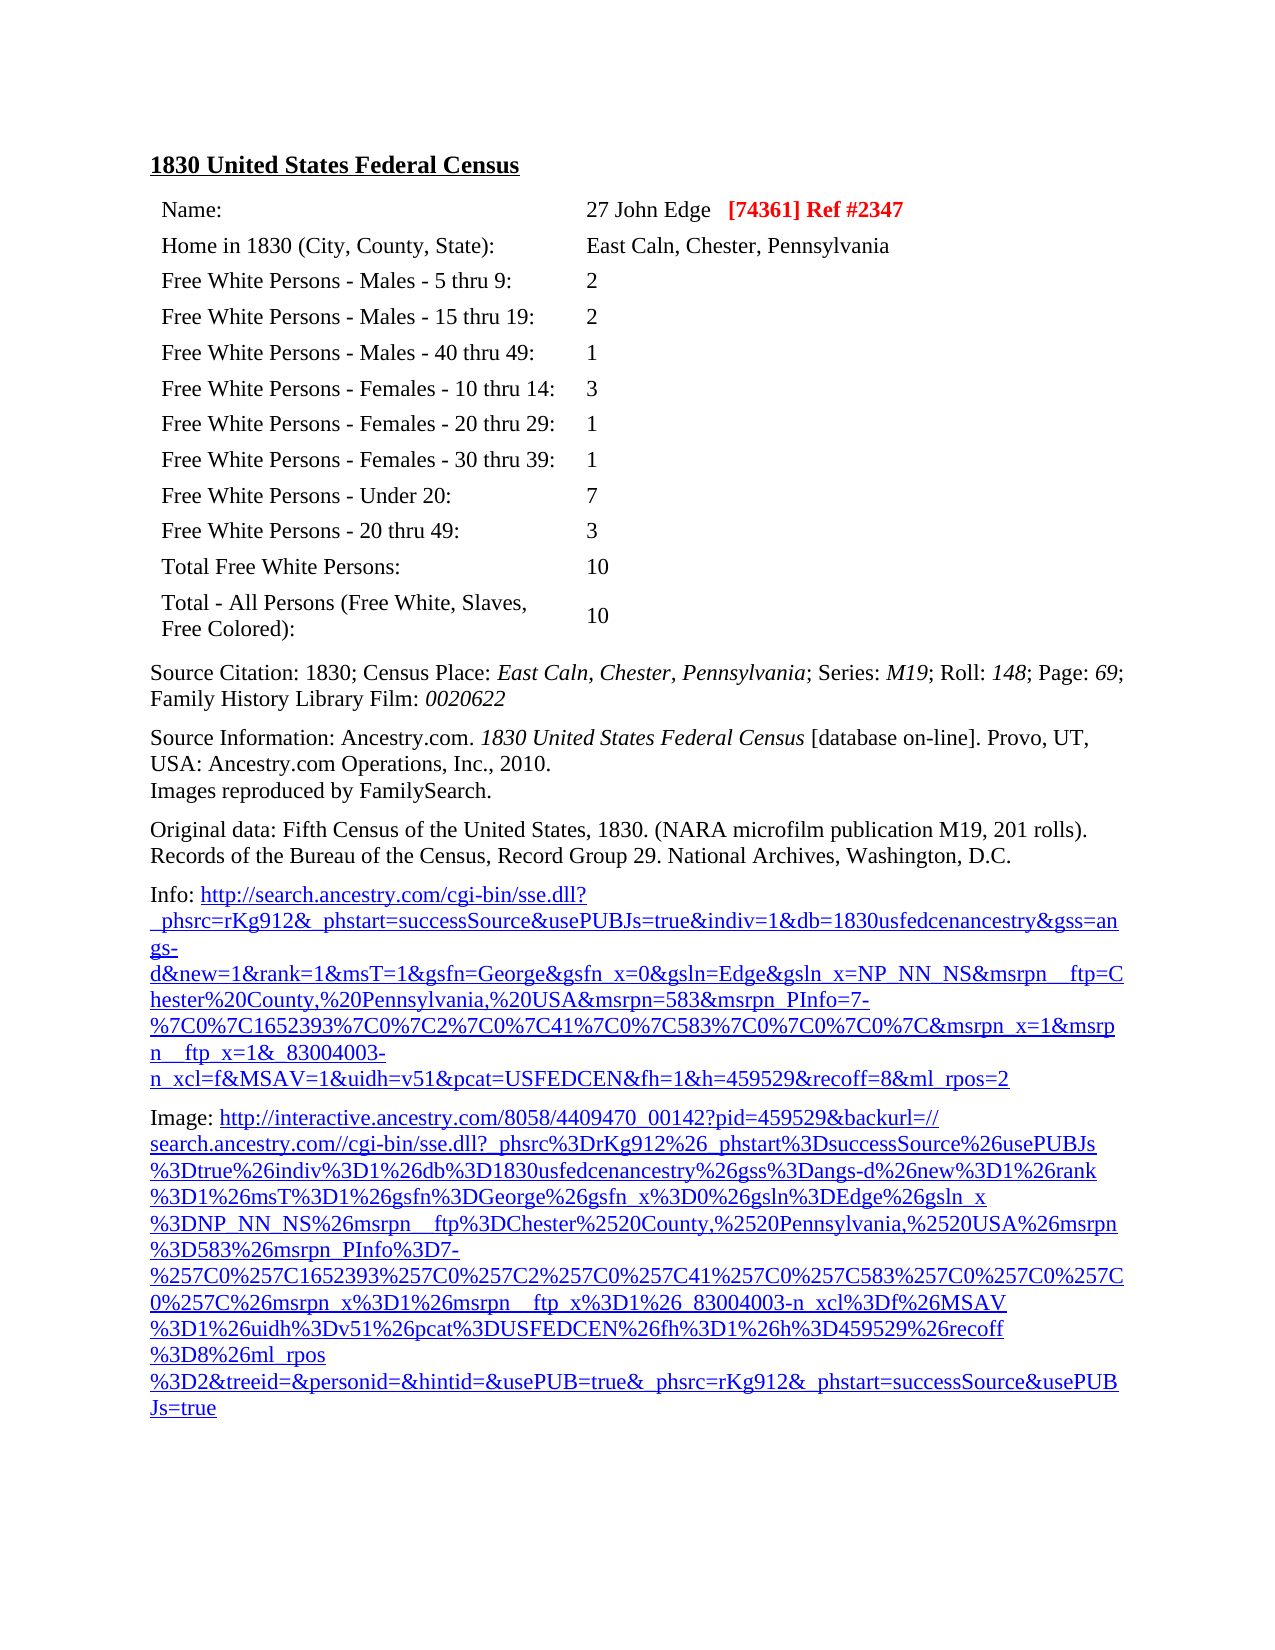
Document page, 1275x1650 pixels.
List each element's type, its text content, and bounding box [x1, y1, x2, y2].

table_cell Free White Persons - Males - 15 thru 19: [149, 299, 573, 334]
table_cell Total Free White Persons: [149, 549, 573, 584]
table_cell 1 [574, 406, 1136, 441]
table_cell Free White Persons - 20 thru 49: [149, 513, 573, 548]
table_cell Free White Persons - Females - 30 thru 39: [149, 441, 573, 477]
table_cell 2 [574, 263, 1136, 298]
table_header Name: [149, 191, 573, 227]
table_cell Free White Persons - Males - 5 thru 9: [149, 263, 573, 298]
table_cell Free White Persons - Males - 40 thru 49: [149, 334, 573, 370]
table_cell 10 [574, 549, 1136, 584]
text Original data: Fifth Census of the United States, 1830. (NARA microfilm publication M19, 201 rolls). Records of the Bureau of the Census, Record Group 29. National Archives, Washington, D.C. [150, 816, 1125, 868]
table_cell 7 [574, 477, 1136, 513]
table_cell Home in 1830 (City, County, State): [149, 227, 573, 263]
table_cell 10 [574, 584, 1136, 646]
table_cell Total - All Persons (Free White, Slaves, Free Colored): [149, 584, 573, 646]
text Source Citation: 1830; Census Place: East Caln, Chester, Pennsylvania; Series: M19; Roll: 148; Page: 69; Family History Library Film: 0020622 [150, 659, 1125, 712]
table_cell Free White Persons - Females - 10 thru 14: [149, 370, 573, 406]
table_header 27 John Edge [74361] Ref #2347 [574, 191, 1136, 227]
table_cell 1 [574, 334, 1136, 370]
table_cell East Caln, Chester, Pennsylvania [574, 227, 1136, 263]
table_cell 1 [574, 441, 1136, 477]
table_cell 2 [574, 299, 1136, 334]
text 1830 United States Federal Census [150, 150, 1125, 179]
text Image: http://interactive.ancestry.com/8058/4409470_00142?pid=459529&backurl=//search.ancestry.com//cgi-bin/sse.dll?_phsrc%3DrKg912%26_phstart%3DsuccessSource%26usePUBJs%3Dtrue%26indiv%3D1%26db%3D1830usfedcenancestry%26gss%3Dangs-d%26new%3D1%26rank%3D1%26msT%3D1%26gsfn%3DGeorge%26gsfn_x%3D0%26gsln%3DEdge%26gsln_x%3DNP_NN_NS%26msrpn__ftp%3DChester%2520County,%2520Pennsylvania,%2520USA%26msrpn%3D583%26msrpn_PInfo%3D7-%257C0%257C1652393%257C0%257C2%257C0%257C41%257C0%257C583%257C0%257C0%257C0%257C%26msrpn_x%3D1%26msrpn__ftp_x%3D1%26_83004003-n_xcl%3Df%26MSAV%3D1%26uidh%3Dv51%26pcat%3DUSFEDCEN%26fh%3D1%26h%3D459529%26recoff%3D8%26ml_rpos%3D2&treeid=&personid=&hintid=&usePUB=true&_phsrc=rKg912&_phstart=successSource&usePUBJs=true [150, 1104, 1125, 1420]
text Source Information: Ancestry.com. 1830 United States Federal Census [database on-line]. Provo, UT, USA: Ancestry.com Operations, Inc., 2010. Images reproduced by FamilySearch. [150, 724, 1125, 803]
table_cell Free White Persons - Females - 20 thru 29: [149, 406, 573, 441]
table_cell 3 [574, 370, 1136, 406]
text Info: http://search.ancestry.com/cgi-bin/sse.dll?_phsrc=rKg912&_phstart=successSource&usePUBJs=true&indiv=1&db=1830usfedcenancestry&gss=angs-d&new=1&rank=1&msT=1&gsfn=George&gsfn_x=0&gsln=Edge&gsln_x=NP_NN_NS&msrpn__ftp=Chester%20County,%20Pennsylvania,%20USA&msrpn=583&msrpn_PInfo=7-%7C0%7C1652393%7C0%7C2%7C0%7C41%7C0%7C583%7C0%7C0%7C0%7C&msrpn_x=1&msrpn__ftp_x=1&_83004003-n_xcl=f&MSAV=1&uidh=v51&pcat=USFEDCEN&fh=1&h=459529&recoff=8&ml_rpos=2 [150, 881, 1125, 1092]
table_cell Free White Persons - Under 20: [149, 477, 573, 513]
table_cell 3 [574, 513, 1136, 548]
